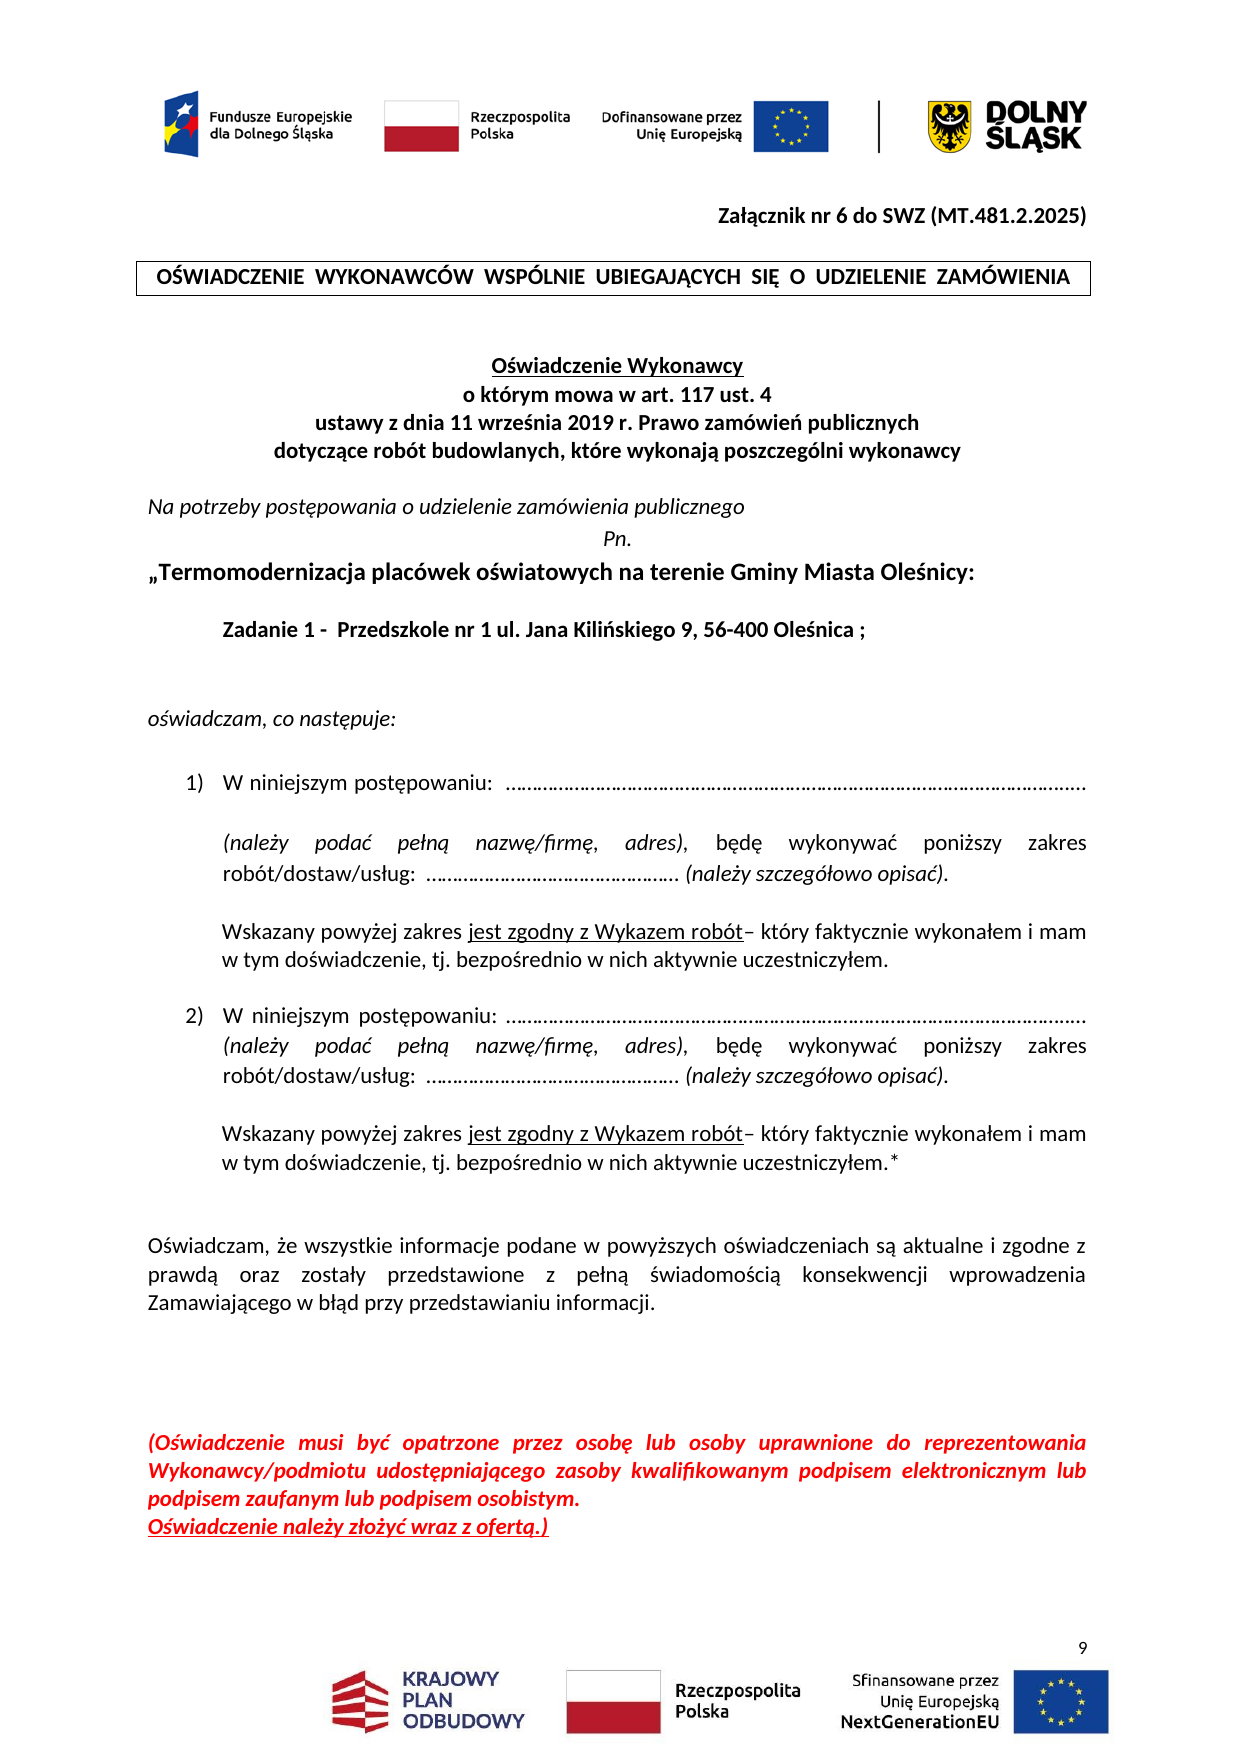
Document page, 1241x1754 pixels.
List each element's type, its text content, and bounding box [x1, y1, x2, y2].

text oświadczam, co następuje: [148, 704, 1087, 732]
text dotyczące robót budowlanych, które wykonają poszczególni wykonawcy [148, 436, 1087, 464]
text Oświadczenie należy złożyć wraz z ofertą.) [148, 1512, 1087, 1540]
text Załącznik nr 6 do SWZ (MT.481.2.2025) [148, 201, 1087, 229]
text ustawy z dnia 11 września 2019 r. Prawo zamówień publicznych [148, 408, 1087, 436]
table_header OŚWIADCZENIE WYKONAWCÓW WSPÓLNIE UBIEGAJĄCYCH SIĘ O UDZIELENIE ZAMÓWIENIA [137, 262, 1090, 294]
text Wskazany powyżej zakres jest zgodny z Wykazem robót– który faktycznie wykonałem i mam w tym doświadczenie, tj. bezpośrednio w nich aktywnie uczestniczyłem.* [222, 1119, 1087, 1176]
text Pn. [148, 524, 1087, 552]
text Oświadczenie Wykonawcy [148, 352, 1087, 380]
list W niniejszym postępowaniu: ……………………………………………………………………………………………..… (należy podać pełną nazwę/firmę, adres), będę wykonywać poniższy zakres robót/dostaw/usług: ………………………………………… (należy szczegółowo opisać). [185, 1001, 1087, 1089]
text Oświadczam, że wszystkie informacje podane w powyższych oświadczeniach są aktualne i zgodne z prawdą oraz zostały przedstawione z pełną świadomością konsekwencji wprowadzenia Zamawiającego w błąd przy przedstawianiu informacji. [148, 1232, 1087, 1316]
text o którym mowa w art. 117 ust. 4 [148, 380, 1087, 408]
list W niniejszym postępowaniu: ……………………………………………………………………………………………..… (należy podać pełną nazwę/firmę, adres), będę wykonywać poniższy zakres robót/dostaw/usług: ………………………………………… (należy szczegółowo opisać). [185, 768, 1087, 887]
text Wskazany powyżej zakres jest zgodny z Wykazem robót– który faktycznie wykonałem i mam w tym doświadczenie, tj. bezpośrednio w nich aktywnie uczestniczyłem. [222, 917, 1087, 973]
subtitle Zadanie 1 - Przedszkole nr 1 ul. Jana Kilińskiego 9, 56-400 Oleśnica ; [223, 615, 1087, 643]
text „Termomodernizacja placówek oświatowych na terenie Gminy Miasta Oleśnicy: [148, 556, 1087, 587]
text Na potrzeby postępowania o udzielenie zamówienia publicznego [148, 492, 1087, 520]
picture [311, 1649, 1129, 1754]
text (Oświadczenie musi być opatrzone przez osobę lub osoby uprawnione do reprezentowania Wykonawcy/podmiotu udostępniającego zasoby kwalifikowanym podpisem elektronicznym lub podpisem zaufanym lub podpisem osobistym. [148, 1428, 1087, 1512]
